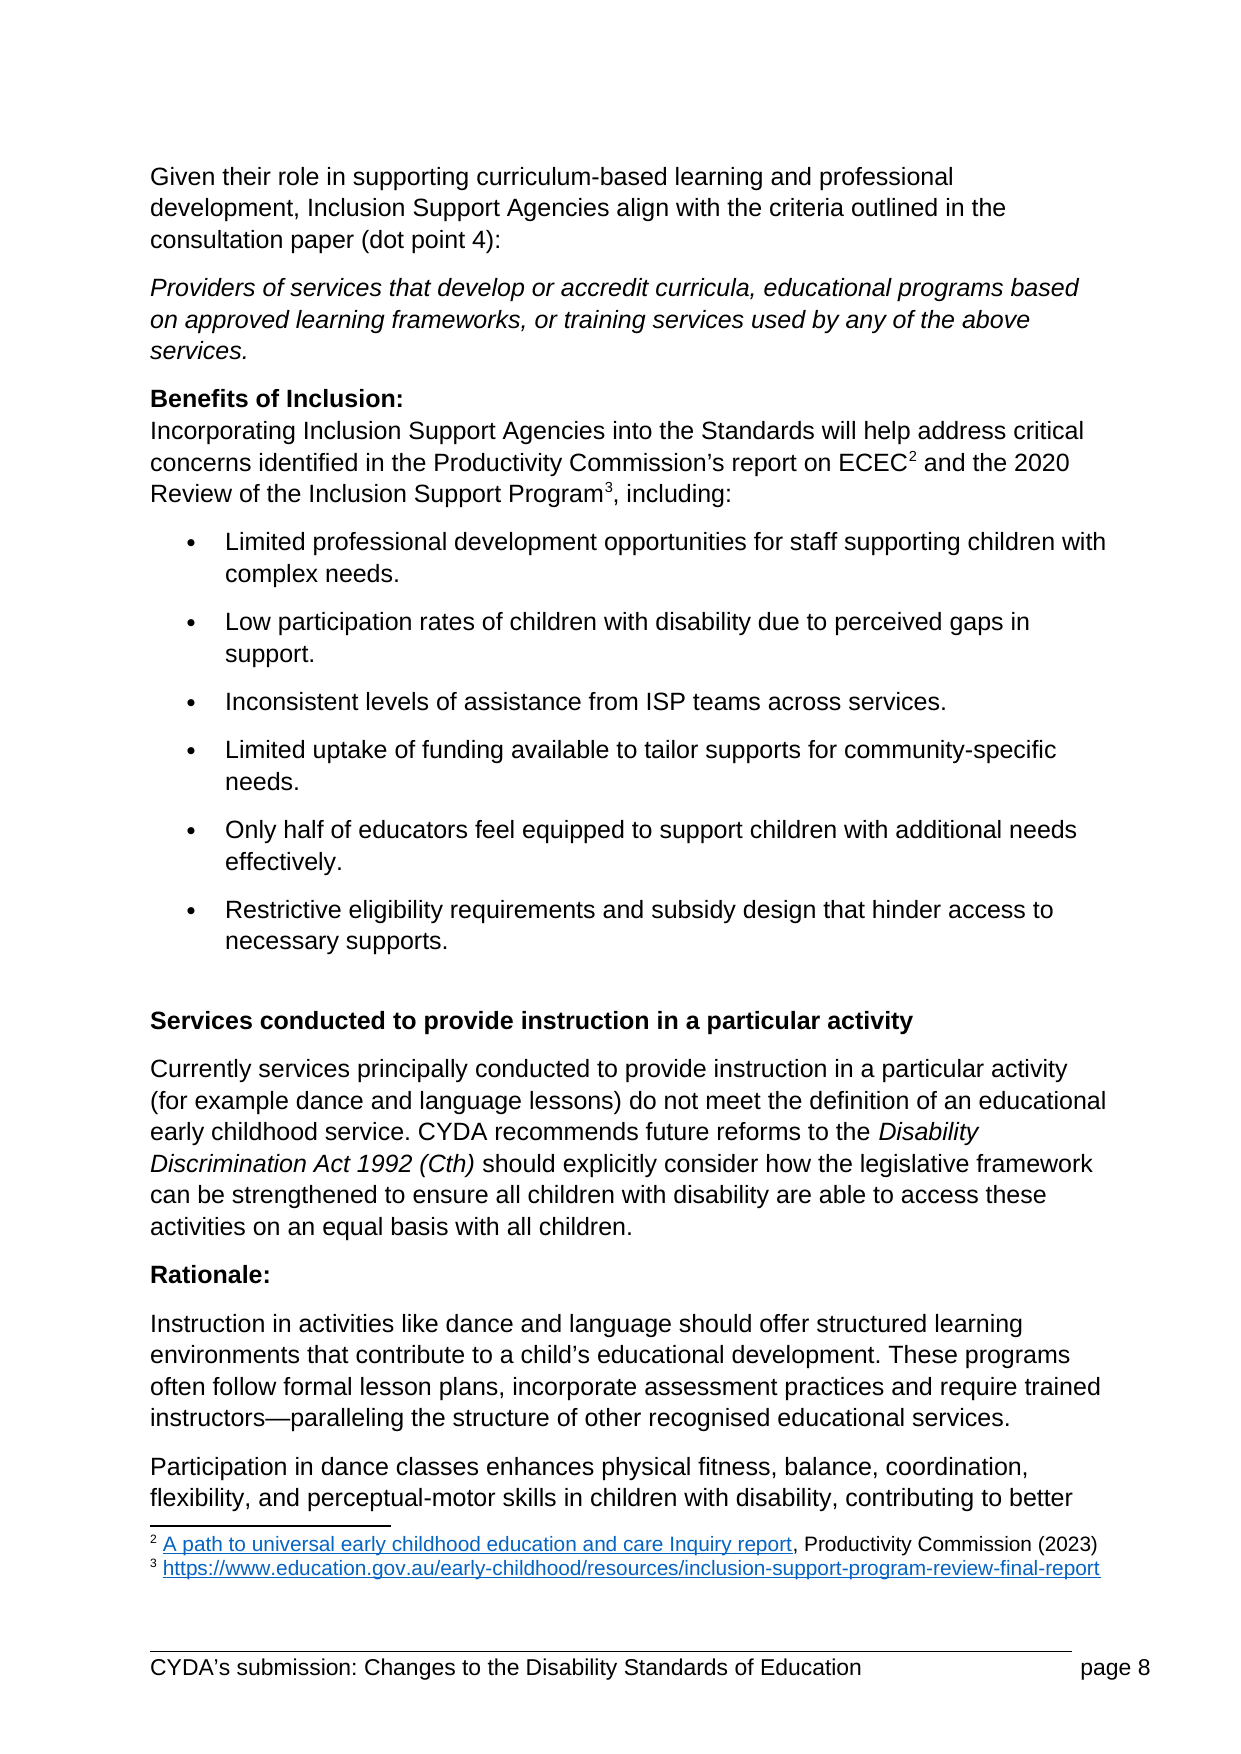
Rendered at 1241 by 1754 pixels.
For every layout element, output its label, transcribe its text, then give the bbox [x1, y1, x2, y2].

list Restrictive eligibility requirements and subsidy design that hinder access to necessary supports. [187, 895, 1110, 955]
text Benefits of Inclusion: Incorporating Inclusion Support Agencies into the Standards will help address critical concerns identified in the Productivity Commission’s report on ECEC and the 2020 Review of the Inclusion Support Program, including: [150, 384, 1110, 508]
list Only half of educators feel equipped to support children with additional needs effectively. [187, 815, 1110, 875]
text Given their role in supporting curriculum-based learning and professional development, Inclusion Support Agencies align with the criteria outlined in the consultation paper (dot point 4): [150, 162, 1110, 253]
text Providers of services that develop or accredit curricula, educational programs based on approved learning frameworks, or training services used by any of the above services. [150, 273, 1110, 365]
list Limited uptake of funding available to tailor supports for community-specific needs. [187, 735, 1110, 795]
text Services conducted to provide instruction in a particular activity [150, 974, 1110, 1035]
text Currently services principally conducted to provide instruction in a particular activity (for example dance and language lessons) do not meet the definition of an educational early childhood service. CYDA recommends future reforms to the Disability Discrimination Act 1992 (Cth) should explicitly consider how the legislative framework can be strengthened to ensure all children with disability are able to access these activities on an equal basis with all children. [150, 1054, 1110, 1241]
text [150, 1451, 1110, 1512]
list Low participation rates of children with disability due to perceived gaps in support. [187, 607, 1110, 667]
text Rationale: [150, 1260, 1110, 1289]
list Limited professional development opportunities for staff supporting children with complex needs. [187, 527, 1110, 588]
text Instruction in activities like dance and language should offer structured learning environments that contribute to a child’s educational development. These programs often follow formal lesson plans, incorporate assessment practices and require trained instructors—paralleling the structure of other recognised educational services. [150, 1308, 1110, 1432]
list Inconsistent levels of assistance from ISP teams across services. [187, 687, 1110, 716]
